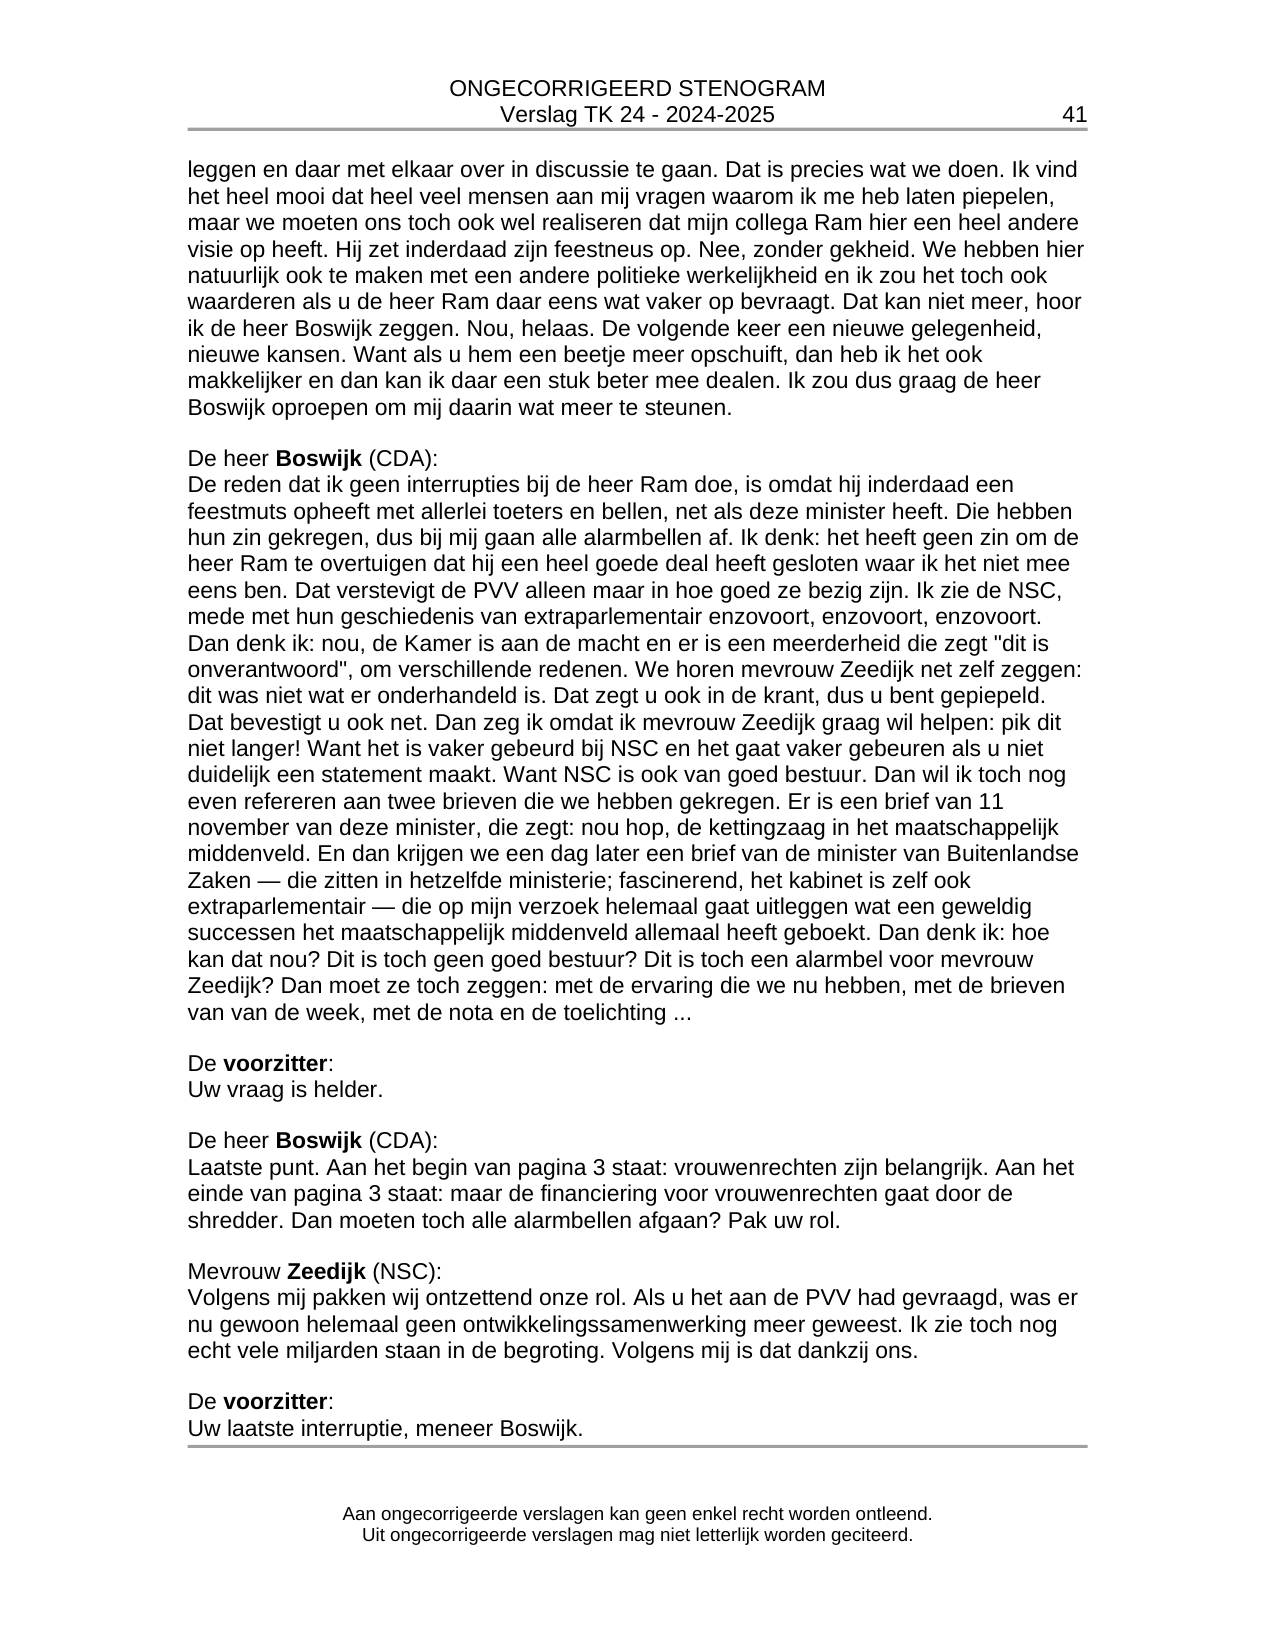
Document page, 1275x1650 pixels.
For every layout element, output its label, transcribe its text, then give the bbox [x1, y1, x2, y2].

text De heer Boswijk (CDA): De reden dat ik geen interrupties bij de heer Ram doe, is omdat hij inderdaad een feestmuts opheeft met allerlei toeters en bellen, net als deze minister heeft. Die hebben hun zin gekregen, dus bij mij gaan alle alarmbellen af. Ik denk: het heeft geen zin om de heer Ram te overtuigen dat hij een heel goede deal heeft gesloten waar ik het niet mee eens ben. Dat verstevigt de PVV alleen maar in hoe goed ze bezig zijn. Ik zie de NSC, mede met hun geschiedenis van extraparlementair enzovoort, enzovoort, enzovoort. Dan denk ik: nou, de Kamer is aan de macht en er is een meerderheid die zegt "dit is onverantwoord", om verschillende redenen. We horen mevrouw Zeedijk net zelf zeggen: dit was niet wat er onderhandeld is. Dat zegt u ook in de krant, dus u bent gepiepeld. Dat bevestigt u ook net. Dan zeg ik omdat ik mevrouw Zeedijk graag wil helpen: pik dit niet langer! Want het is vaker gebeurd bij NSC en het gaat vaker gebeuren als u niet duidelijk een statement maakt. Want NSC is ook van goed bestuur. Dan wil ik toch nog even refereren aan twee brieven die we hebben gekregen. Er is een brief van 11 november van deze minister, die zegt: nou hop, de kettingzaag in het maatschappelijk middenveld. En dan krijgen we een dag later een brief van de minister van Buitenlandse Zaken — die zitten in hetzelfde ministerie; fascinerend, het kabinet is zelf ook extraparlementair — die op mijn verzoek helemaal gaat uitleggen wat een geweldig successen het maatschappelijk middenveld allemaal heeft geboekt. Dan denk ik: hoe kan dat nou? Dit is toch geen goed bestuur? Dit is toch een alarmbel voor mevrouw Zeedijk? Dan moet ze toch zeggen: met de ervaring die we nu hebben, met de brieven van van de week, met de nota en de toelichting ... [187, 445, 1087, 1025]
text De heer Boswijk (CDA): Laatste punt. Aan het begin van pagina 3 staat: vrouwenrechten zijn belangrijk. Aan het einde van pagina 3 staat: maar de financiering voor vrouwenrechten gaat door de shredder. Dan moeten toch alle alarmbellen afgaan? Pak uw rol. [187, 1127, 1087, 1233]
text Mevrouw Zeedijk (NSC): Volgens mij pakken wij ontzettend onze rol. Als u het aan de PVV had gevraagd, was er nu gewoon helemaal geen ontwikkelingssamenwerking meer geweest. Ik zie toch nog echt vele miljarden staan in de begroting. Volgens mij is dat dankzij ons. [187, 1258, 1087, 1363]
text De voorzitter: Uw vraag is helder. [187, 1050, 1087, 1102]
text De voorzitter: Uw laatste interruptie, meneer Boswijk. [187, 1388, 1087, 1441]
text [187, 156, 1087, 420]
